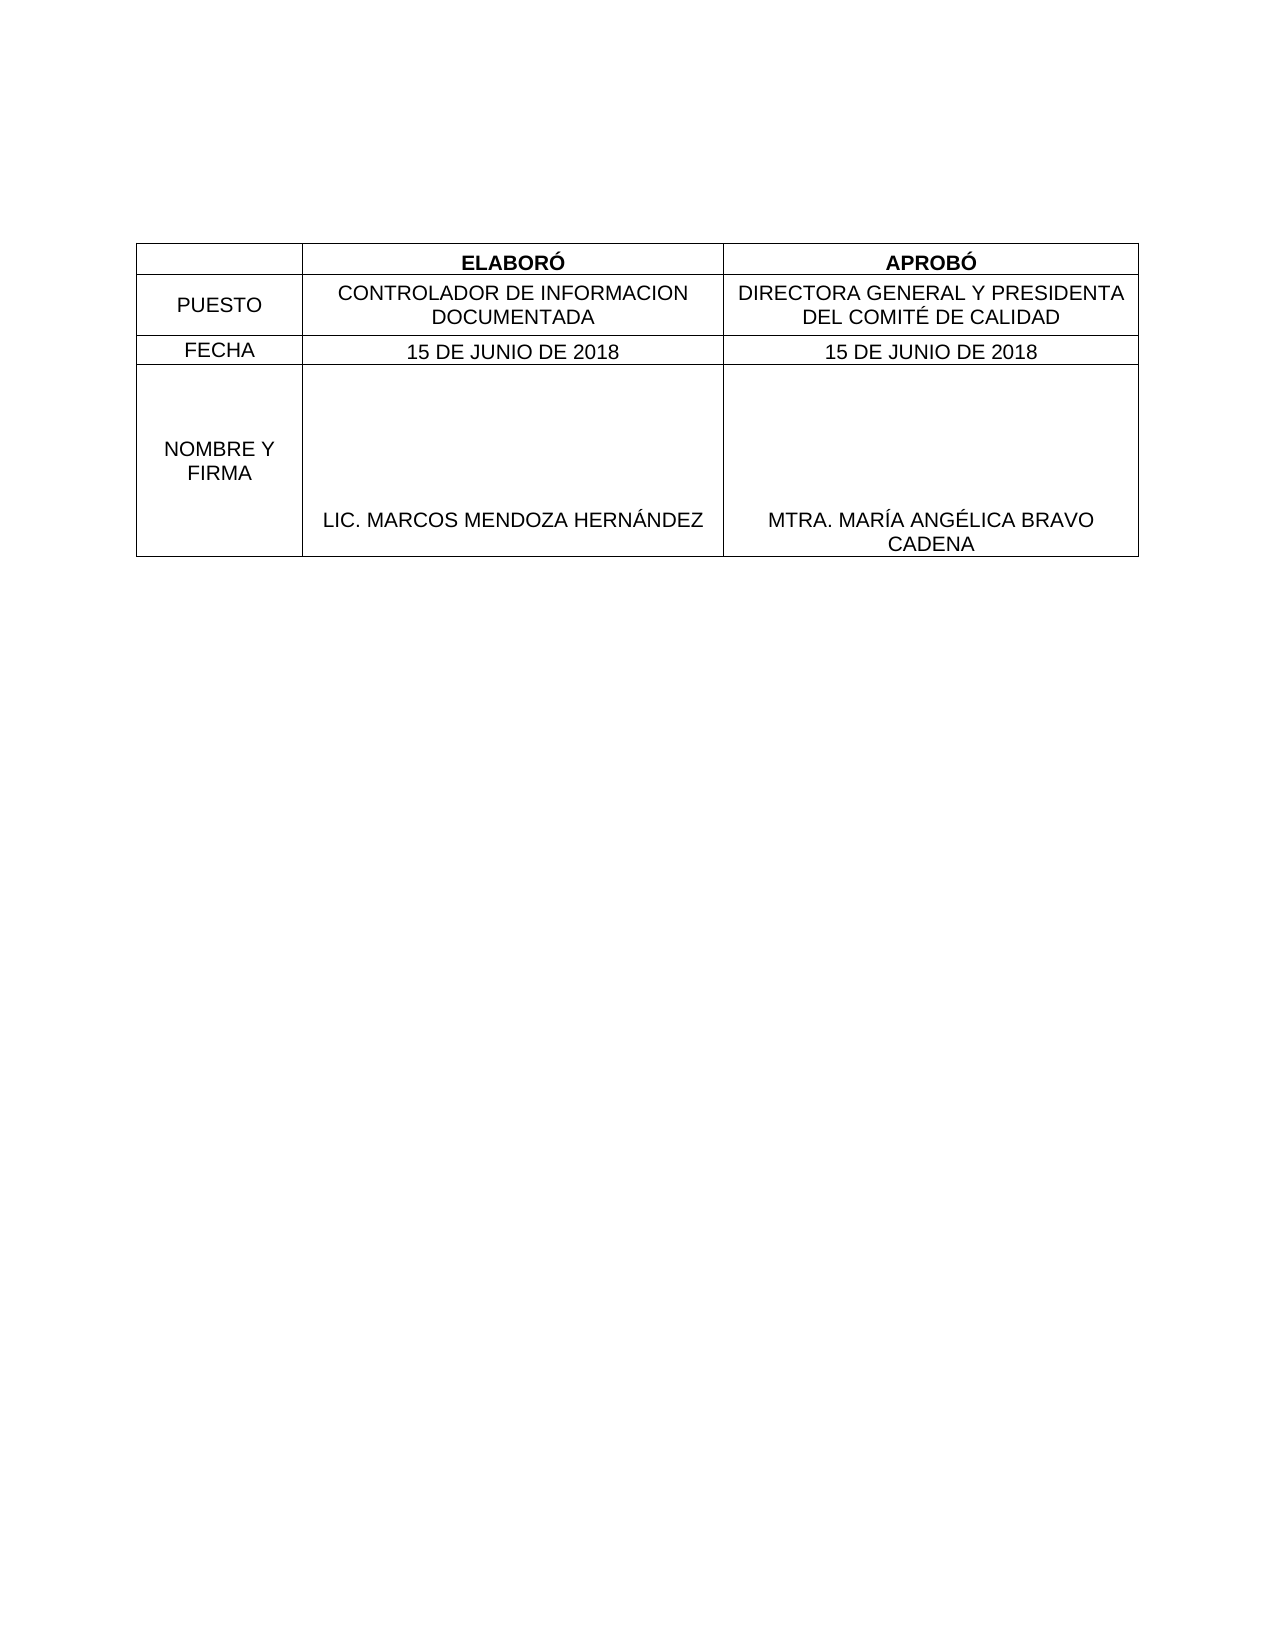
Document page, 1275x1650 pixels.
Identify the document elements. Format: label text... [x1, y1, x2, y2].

table_cell NOMBRE Y FIRMA [137, 365, 302, 556]
table_header APROBÓ [724, 244, 1138, 274]
table_cell 15 DE JUNIO DE 2018 [303, 336, 723, 363]
table_cell MTRA. MARÍA ANGÉLICA BRAVO CADENA [724, 365, 1138, 556]
table_header [137, 244, 302, 274]
table_cell DIRECTORA GENERAL Y PRESIDENTA DEL COMITÉ DE CALIDAD [724, 275, 1138, 335]
table_cell CONTROLADOR DE INFORMACION DOCUMENTADA [303, 275, 723, 335]
table_cell PUESTO [137, 275, 302, 335]
table_header ELABORÓ [303, 244, 723, 274]
table_cell LIC. MARCOS MENDOZA HERNÁNDEZ [303, 365, 723, 556]
table_cell FECHA [137, 336, 302, 363]
table_cell 15 DE JUNIO DE 2018 [724, 336, 1138, 363]
